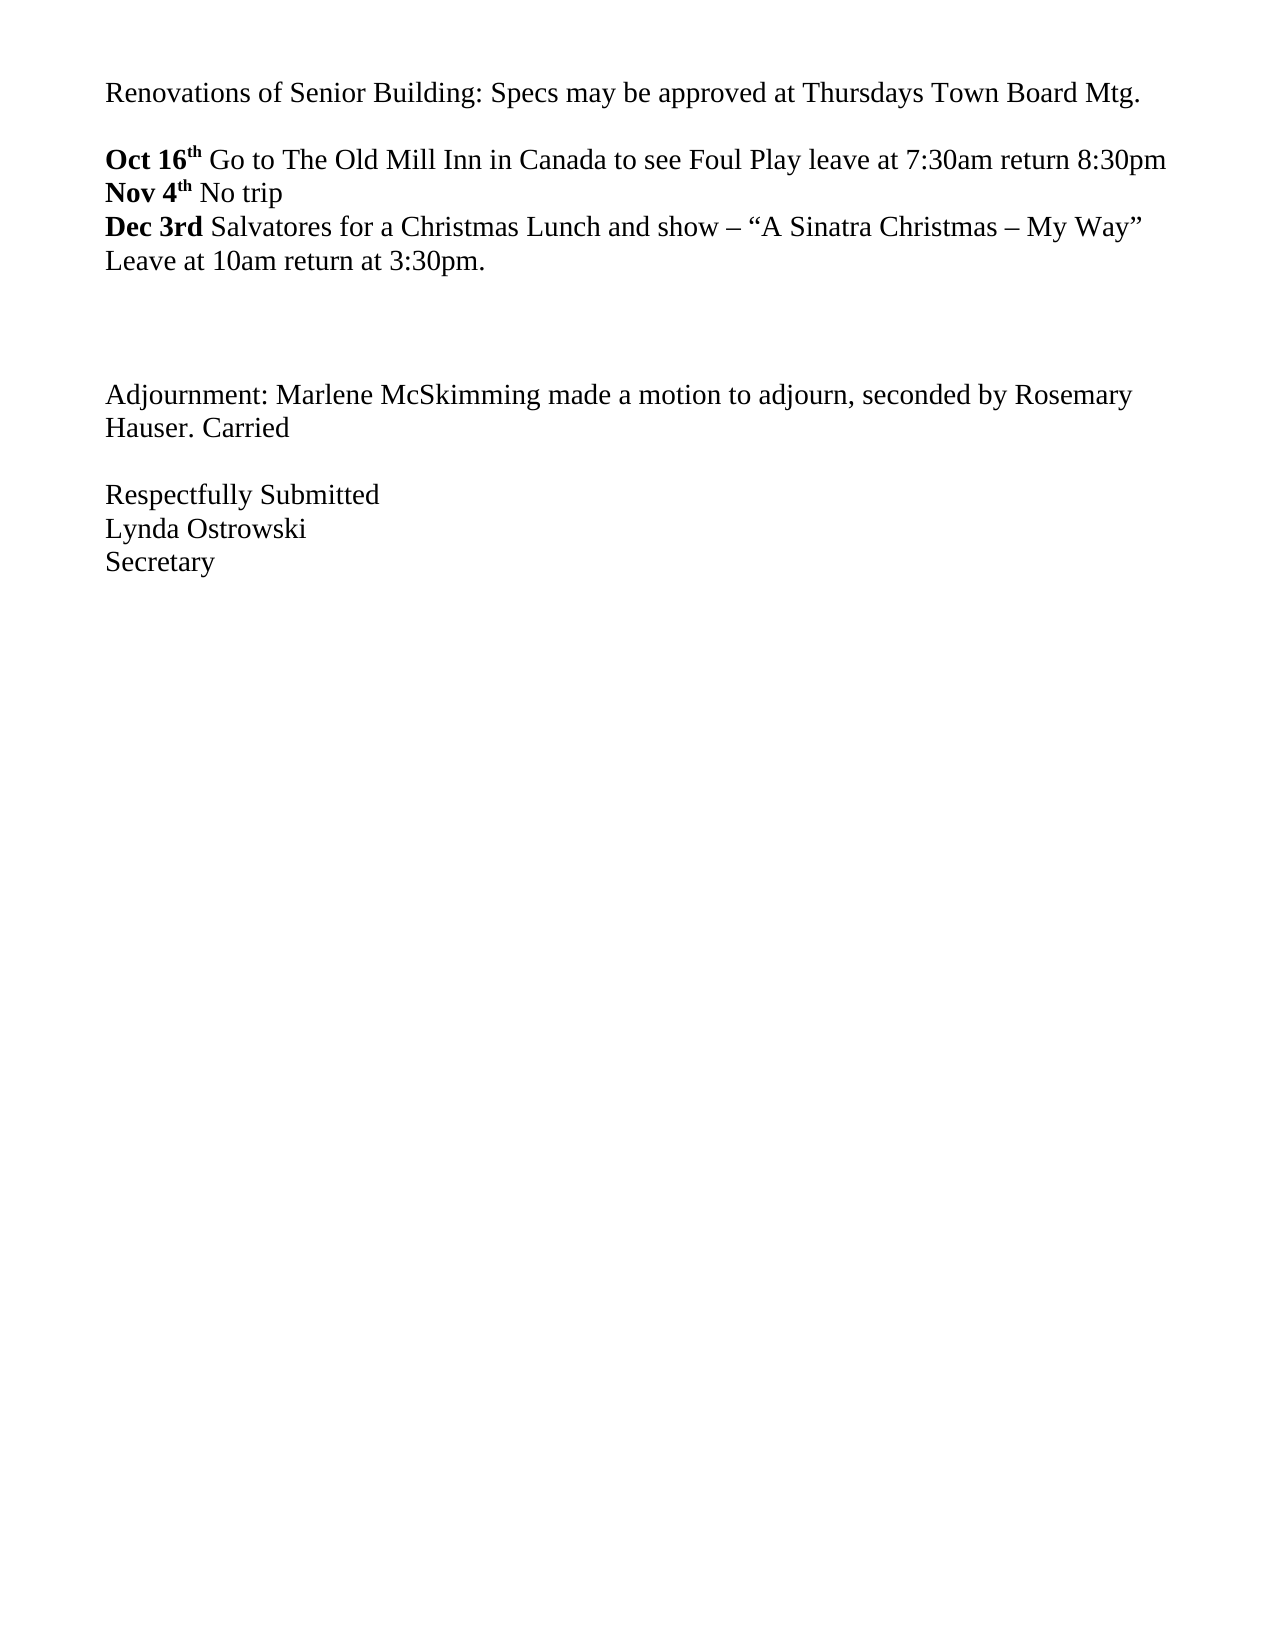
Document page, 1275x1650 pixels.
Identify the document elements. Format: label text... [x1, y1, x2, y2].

text Adjournment: Marlene McSkimming made a motion to adjourn, seconded by Rosemary Hauser. Carried [105, 377, 1170, 444]
text Oct 16th Go to The Old Mill Inn in Canada to see Foul Play leave at 7:30am return 8:30pm [105, 142, 1170, 176]
text Respectfully Submitted [105, 477, 1170, 511]
text Nov 4th No trip [105, 176, 1170, 209]
text Secretary [105, 544, 1170, 578]
text Lynda Ostrowski [105, 511, 1170, 544]
text Renovations of Senior Building: Specs may be approved at Thursdays Town Board Mtg. [105, 75, 1170, 108]
text Dec 3rd Salvatores for a Christmas Lunch and show – “A Sinatra Christmas – My Way” Leave at 10am return at 3:30pm. [105, 209, 1170, 276]
